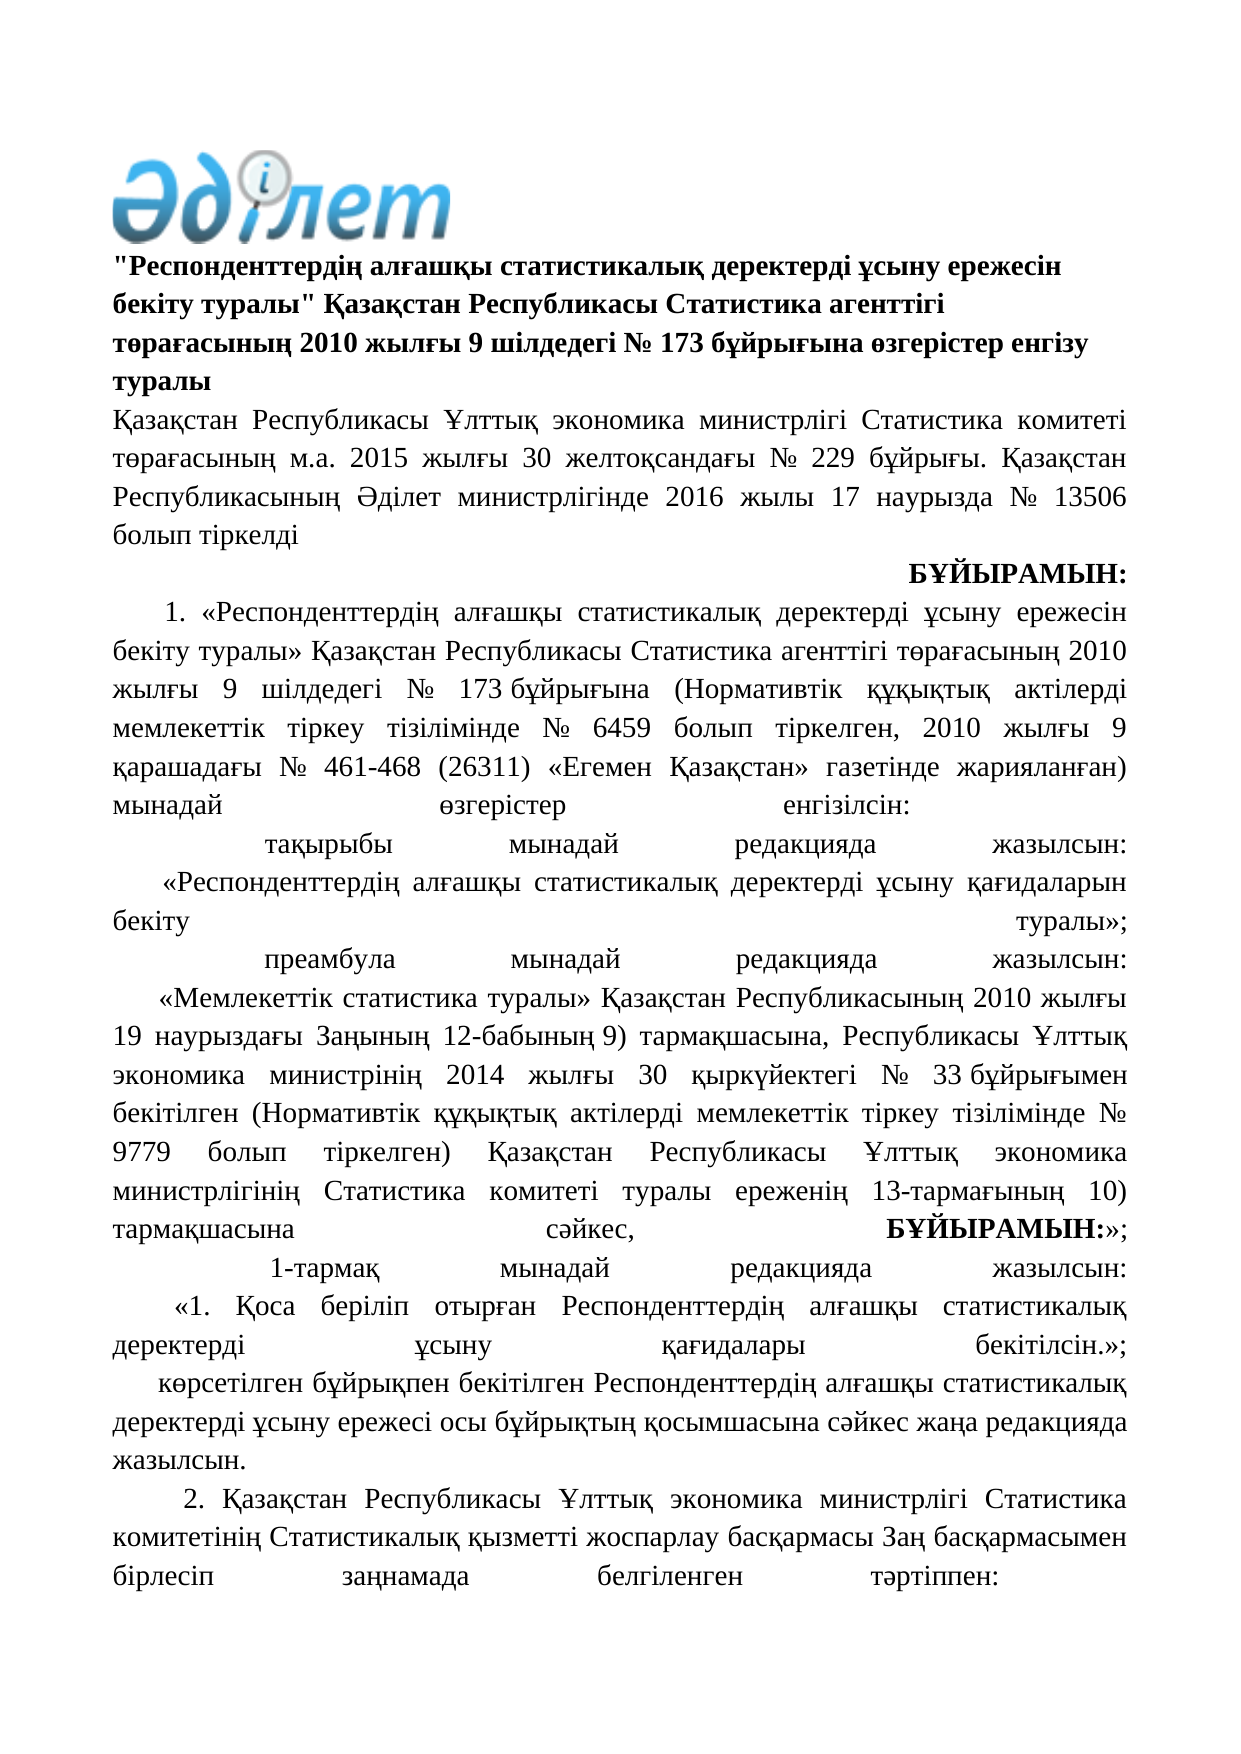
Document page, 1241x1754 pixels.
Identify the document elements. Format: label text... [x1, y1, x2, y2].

text "Респонденттердің алғашқы статистикалық деректерді ұсыну ережесін бекіту туралы" Қазақстан Республикасы Статистика агенттігі төрағасының 2010 жылғы 9 шілдедегі № 173 бұйрығына өзгерістер енгізу туралы [112, 248, 1128, 397]
text Қазақстан Республикасы Ұлттық экономика министрлігі Статистика комитеті төрағасының м.а. 2015 жылғы 30 желтоқсандағы № 229 бұйрығы. Қазақстан Республикасының Әділет министрлігінде 2016 жылы 17 наурызда № 13506 болып тіркелді [112, 402, 1128, 551]
picture [112, 150, 451, 244]
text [112, 556, 1128, 1592]
